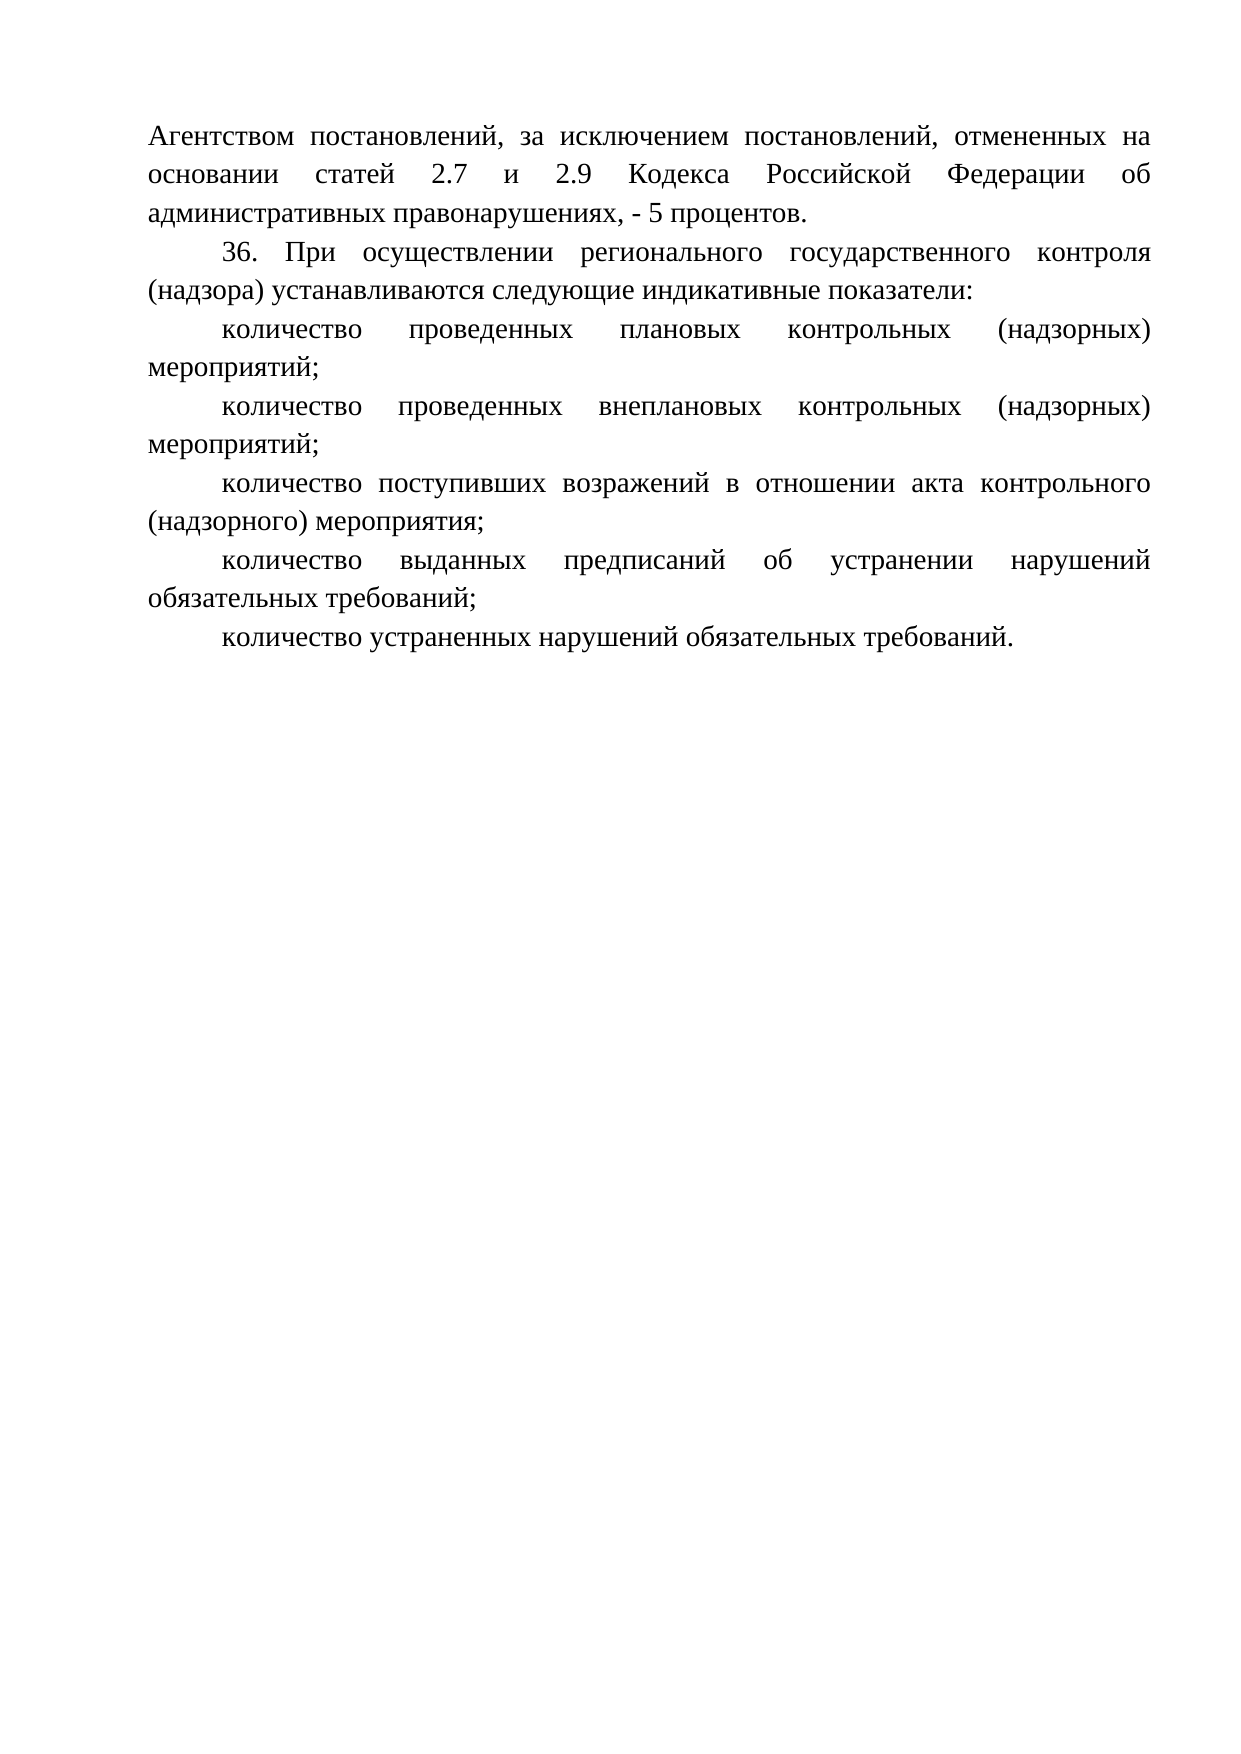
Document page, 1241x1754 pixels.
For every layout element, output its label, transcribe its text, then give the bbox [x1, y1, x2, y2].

text количество проведенных плановых контрольных (надзорных) мероприятий; [148, 311, 1152, 383]
text количество устраненных нарушений обязательных требований. [148, 619, 1152, 653]
text 36. При осуществлении регионального государственного контроля (надзора) устанавливаются следующие индикативные показатели: [148, 234, 1152, 306]
text количество выданных предписаний об устранении нарушений обязательных требований; [148, 542, 1152, 614]
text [148, 118, 1152, 229]
text количество проведенных внеплановых контрольных (надзорных) мероприятий; [148, 388, 1152, 460]
text количество поступивших возражений в отношении акта контрольного (надзорного) мероприятия; [148, 465, 1152, 537]
